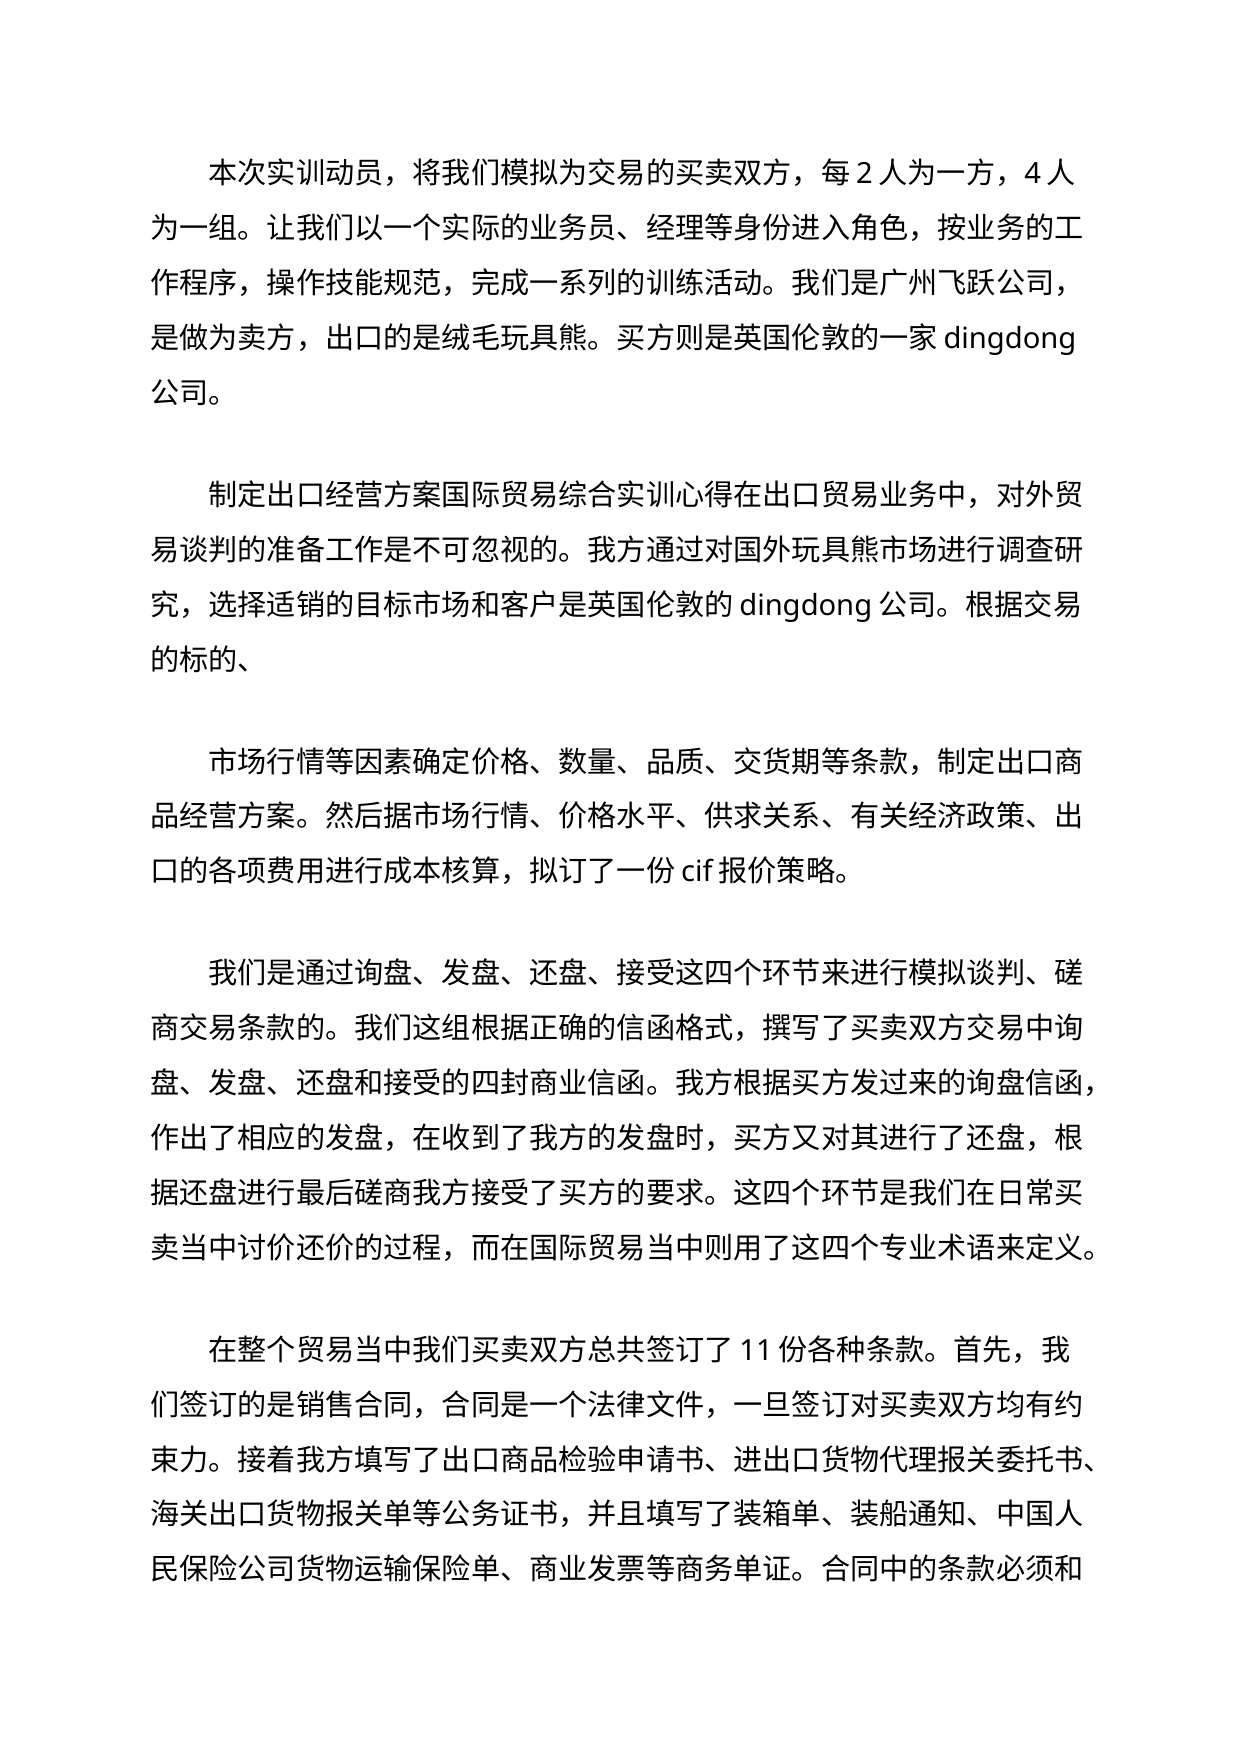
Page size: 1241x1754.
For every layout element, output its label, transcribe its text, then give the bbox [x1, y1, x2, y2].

text 本次实训动员，将我们模拟为交易的买卖双方，每2人为一方，4人为一组。让我们以一个实际的业务员、经理等身份进入角色，按业务的工作程序，操作技能规范，完成一系列的训练活动。我们是广州飞跃公司，是做为卖方，出口的是绒毛玩具熊。买方则是英国伦敦的一家dingdong公司。 [150, 150, 1090, 412]
text 制定出口经营方案国际贸易综合实训心得在出口贸易业务中，对外贸易谈判的准备工作是不可忽视的。我方通过对国外玩具熊市场进行调查研究，选择适销的目标市场和客户是英国伦敦的dingdong公司。根据交易的标的、 [150, 472, 1090, 679]
text 市场行情等因素确定价格、数量、品质、交货期等条款，制定出口商品经营方案。然后据市场行情、价格水平、供求关系、有关经济政策、出口的各项费用进行成本核算，拟订了一份cif报价策略。 [150, 738, 1090, 890]
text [150, 1326, 1090, 1588]
text 我们是通过询盘、发盘、还盘、接受这四个环节来进行模拟谈判、磋商交易条款的。我们这组根据正确的信函格式，撰写了买卖双方交易中询盘、发盘、还盘和接受的四封商业信函。我方根据买方发过来的询盘信函，作出了相应的发盘，在收到了我方的发盘时，买方又对其进行了还盘，根据还盘进行最后磋商我方接受了买方的要求。这四个环节是我们在日常买卖当中讨价还价的过程，而在国际贸易当中则用了这四个专业术语来定义。 [150, 950, 1090, 1267]
